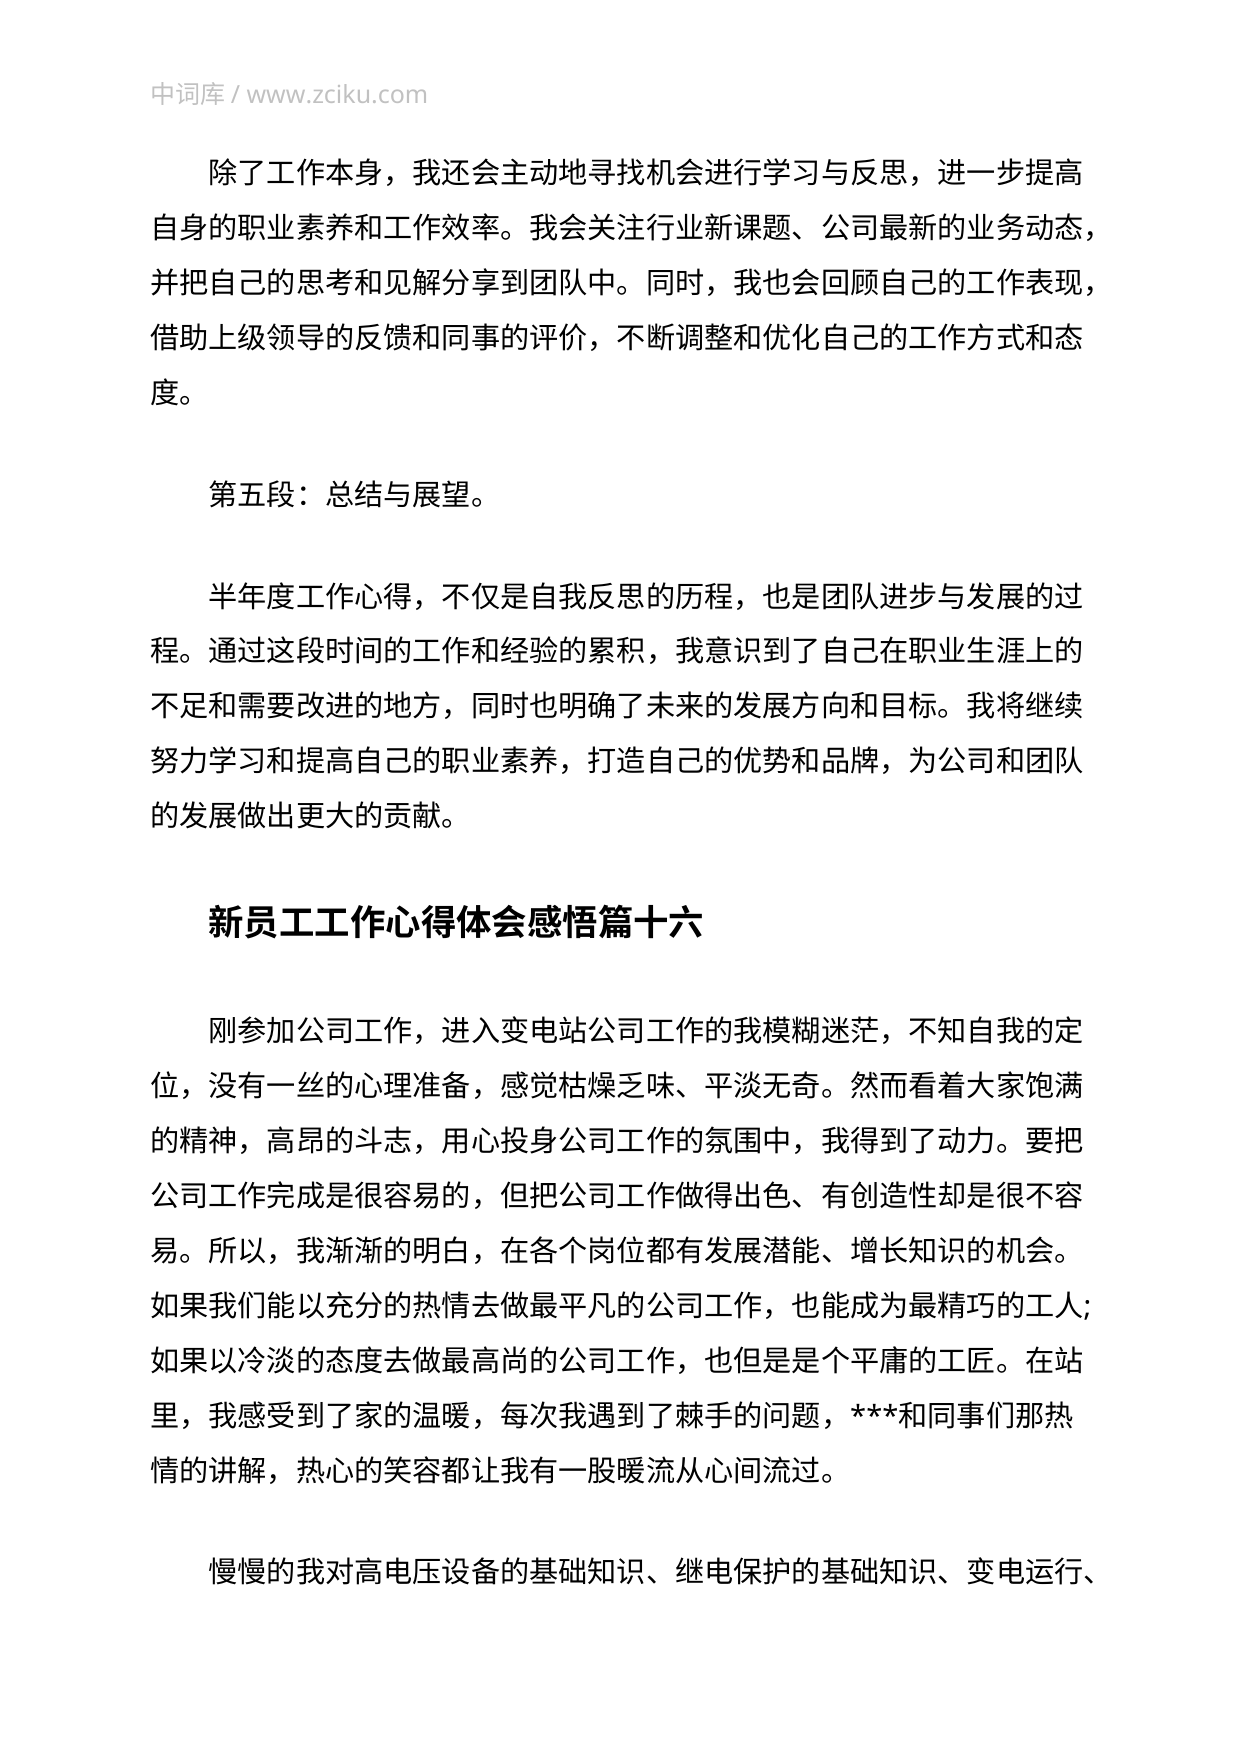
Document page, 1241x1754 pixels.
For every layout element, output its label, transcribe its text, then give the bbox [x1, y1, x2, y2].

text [150, 1549, 1090, 1591]
text 第五段：总结与展望。 [150, 471, 1090, 514]
text 新员工工作心得体会感悟篇十六 [150, 894, 1090, 946]
text 半年度工作心得，不仅是自我反思的历程，也是团队进步与发展的过程。通过这段时间的工作和经验的累积，我意识到了自己在职业生涯上的不足和需要改进的地方，同时也明确了未来的发展方向和目标。我将继续努力学习和提高自己的职业素养，打造自己的优势和品牌，为公司和团队的发展做出更大的贡献。 [150, 573, 1090, 835]
text 除了工作本身，我还会主动地寻找机会进行学习与反思，进一步提高自身的职业素养和工作效率。我会关注行业新课题、公司最新的业务动态，并把自己的思考和见解分享到团队中。同时，我也会回顾自己的工作表现，借助上级领导的反馈和同事的评价，不断调整和优化自己的工作方式和态度。 [150, 150, 1090, 412]
text 刚参加公司工作，进入变电站公司工作的我模糊迷茫，不知自我的定位，没有一丝的心理准备，感觉枯燥乏味、平淡无奇。然而看着大家饱满的精神，高昂的斗志，用心投身公司工作的氛围中，我得到了动力。要把公司工作完成是很容易的，但把公司工作做得出色、有创造性却是很不容易。所以，我渐渐的明白，在各个岗位都有发展潜能、增长知识的机会。如果我们能以充分的热情去做最平凡的公司工作，也能成为最精巧的工人;如果以冷淡的态度去做最高尚的公司工作，也但是是个平庸的工匠。在站里，我感受到了家的温暖，每次我遇到了棘手的问题，***和同事们那热情的讲解，热心的笑容都让我有一股暖流从心间流过。 [150, 1008, 1090, 1489]
